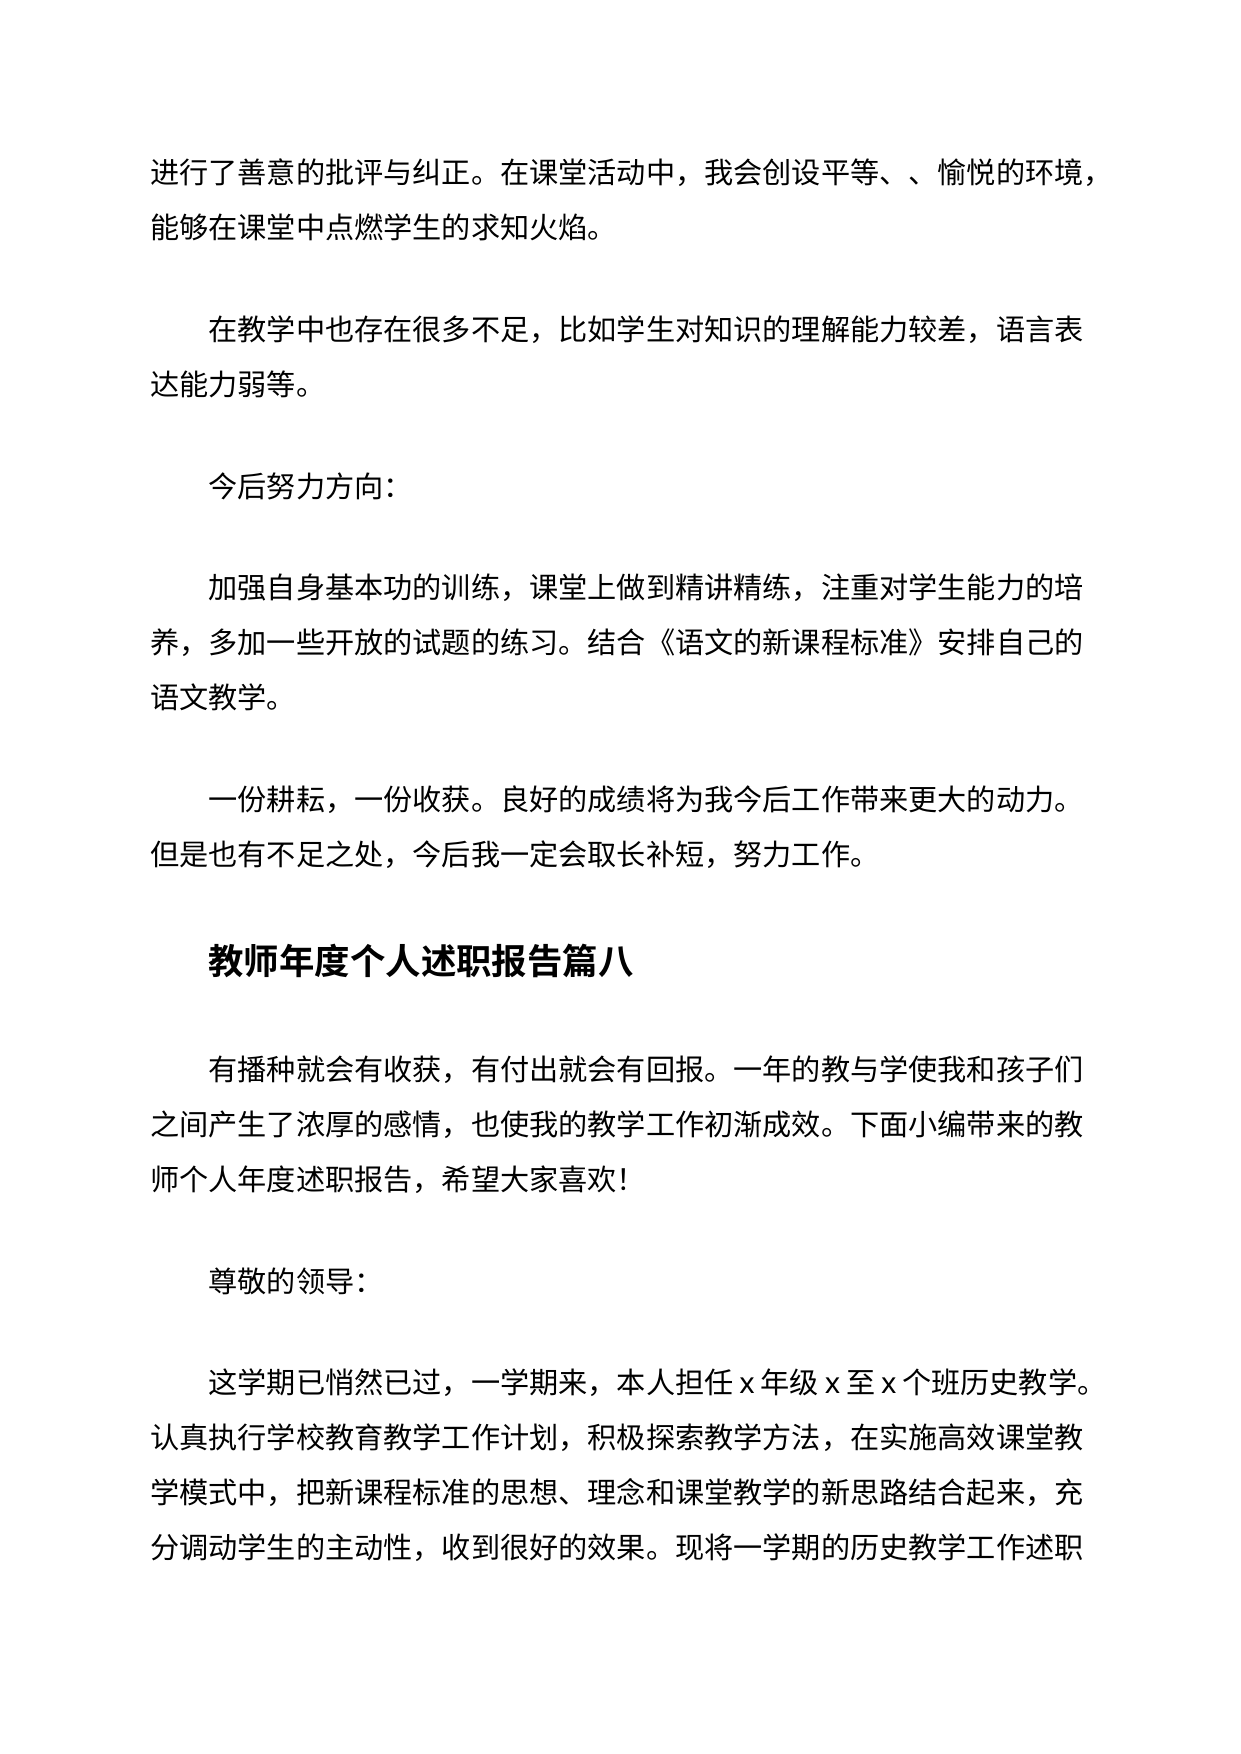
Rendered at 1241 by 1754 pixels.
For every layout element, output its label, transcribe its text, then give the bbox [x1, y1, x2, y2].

text 一份耕耘，一份收获。良好的成绩将为我今后工作带来更大的动力。但是也有不足之处，今后我一定会取长补短，努力工作。 [150, 777, 1090, 874]
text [150, 150, 1090, 247]
text 教师年度个人述职报告篇八 [150, 933, 1090, 984]
text 加强自身基本功的训练，课堂上做到精讲精练，注重对学生能力的培养，多加一些开放的试题的练习。结合《语文的新课程标准》安排自己的语文教学。 [150, 565, 1090, 717]
text 有播种就会有收获，有付出就会有回报。一年的教与学使我和孩子们之间产生了浓厚的感情，也使我的教学工作初渐成效。下面小编带来的教师个人年度述职报告，希望大家喜欢！ [150, 1047, 1090, 1199]
text 今后努力方向： [150, 463, 1090, 506]
text 尊敬的领导： [150, 1258, 1090, 1301]
text 在教学中也存在很多不足，比如学生对知识的理解能力较差，语言表达能力弱等。 [150, 307, 1090, 404]
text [150, 1360, 1090, 1567]
